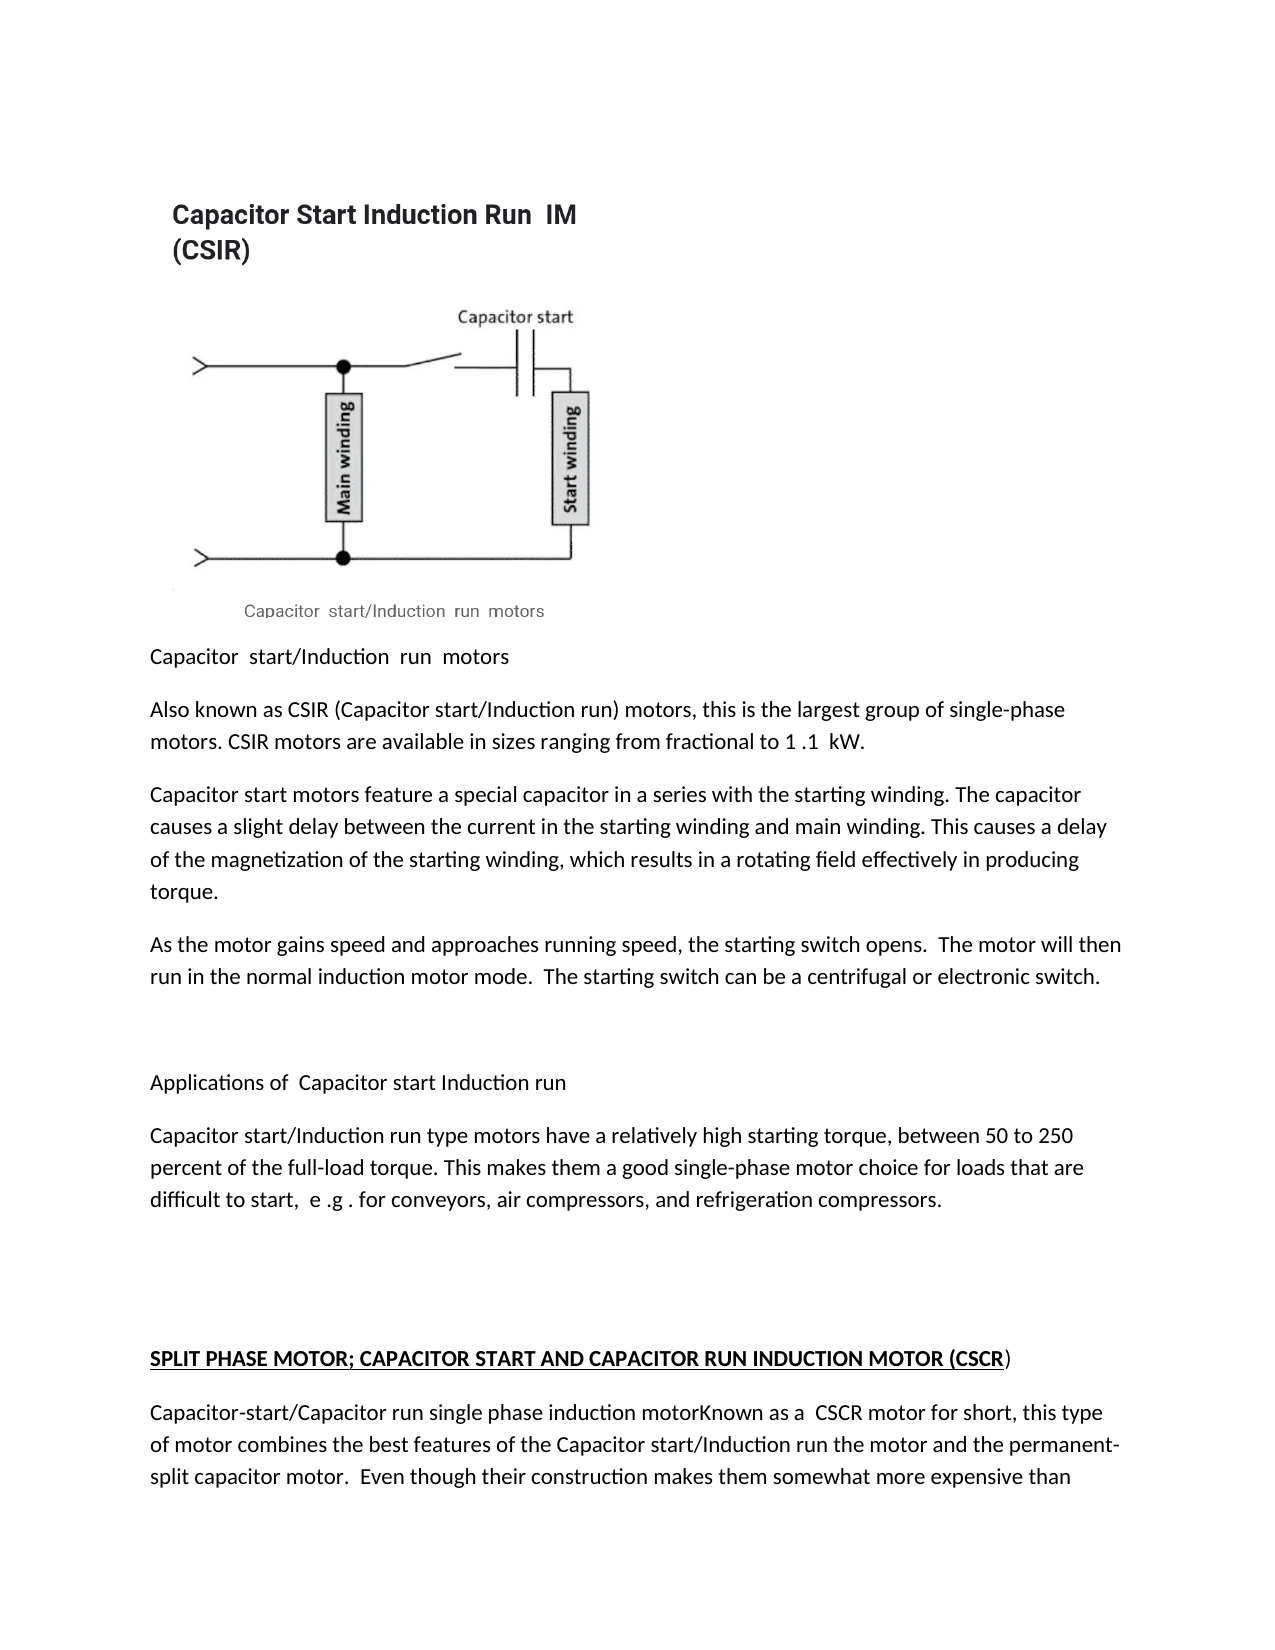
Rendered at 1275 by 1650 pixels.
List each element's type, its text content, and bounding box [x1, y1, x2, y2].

text Applications of Capacitor start Induction run [150, 1068, 1125, 1096]
text Capacitor start motors feature a special capacitor in a series with the starting winding. The capacitor causes a slight delay between the current in the starting winding and main winding. This causes a delay of the magnetization of the starting winding, which results in a rotating field effectively in producing torque. [150, 780, 1125, 905]
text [150, 1398, 1125, 1490]
text Also known as CSIR (Capacitor start/Induction run) motors, this is the largest group of single-phase motors. CSIR motors are available in sizes ranging from fractional to 1 .1 kW. [150, 695, 1125, 755]
picture [150, 150, 638, 618]
text Capacitor start/Induction run motors [150, 642, 1125, 670]
text As the motor gains speed and approaches running speed, the starting switch opens. The motor will then run in the normal induction motor mode. The starting switch can be a centrifugal or electronic switch. [150, 930, 1125, 990]
text Split phase motor; Capacitor Start and Capacitor Run Induction Motor (CSCR) [150, 1344, 1125, 1373]
text Capacitor start/Induction run type motors have a relatively high starting torque, between 50 to 250 percent of the full-load torque. This makes them a good single-phase motor choice for loads that are difficult to start, e .g . for conveyors, air compressors, and refrigeration compressors. [150, 1121, 1125, 1213]
